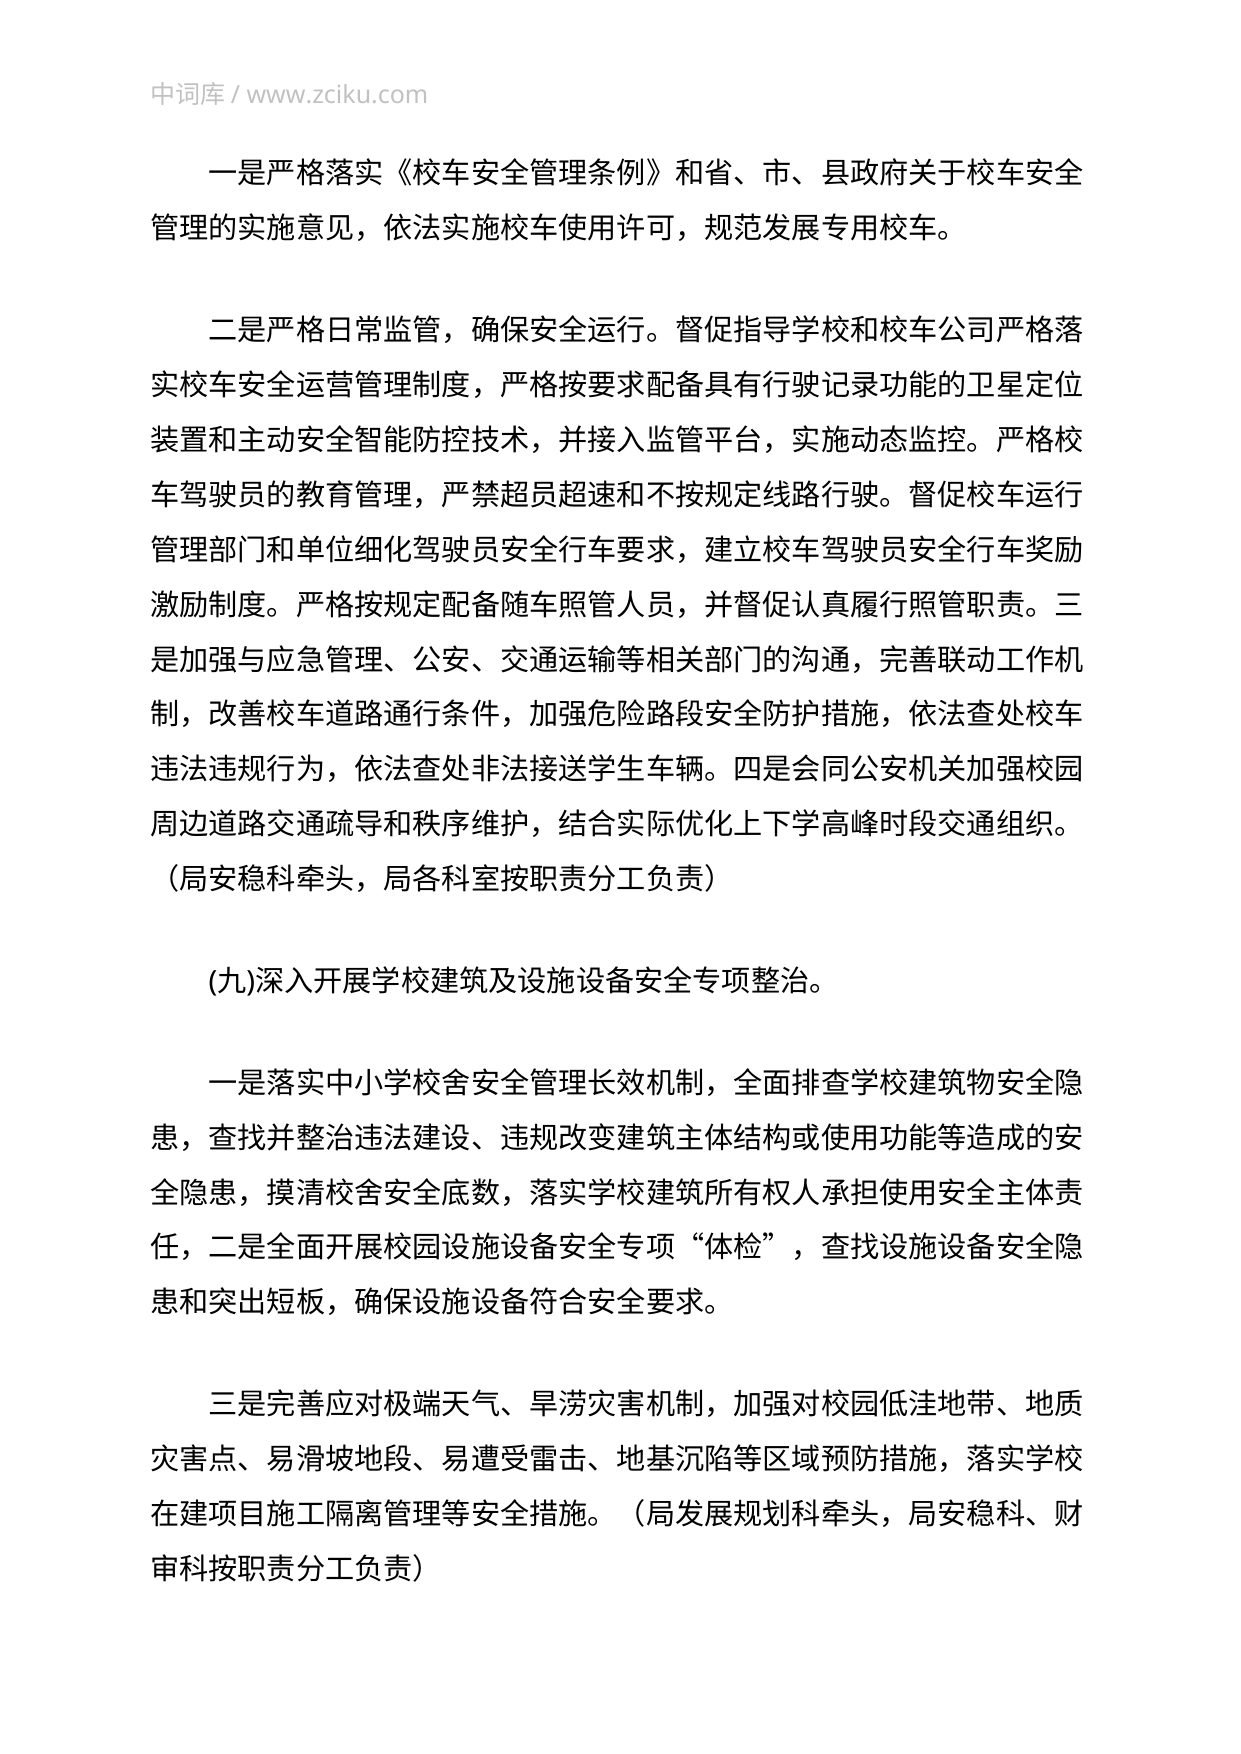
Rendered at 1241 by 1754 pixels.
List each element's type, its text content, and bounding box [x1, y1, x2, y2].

text 二是严格日常监管，确保安全运行。督促指导学校和校车公司严格落实校车安全运营管理制度，严格按要求配备具有行驶记录功能的卫星定位装置和主动安全智能防控技术，并接入监管平台，实施动态监控。严格校车驾驶员的教育管理，严禁超员超速和不按规定线路行驶。督促校车运行管理部门和单位细化驾驶员安全行车要求，建立校车驾驶员安全行车奖励激励制度。严格按规定配备随车照管人员，并督促认真履行照管职责。三是加强与应急管理、公安、交通运输等相关部门的沟通，完善联动工作机制，改善校车道路通行条件，加强危险路段安全防护措施，依法查处校车违法违规行为，依法查处非法接送学生车辆。四是会同公安机关加强校园周边道路交通疏导和秩序维护，结合实际优化上下学高峰时段交通组织。（局安稳科牵头，局各科室按职责分工负责） [150, 307, 1090, 898]
text 三是完善应对极端天气、旱涝灾害机制，加强对校园低洼地带、地质灾害点、易滑坡地段、易遭受雷击、地基沉陷等区域预防措施，落实学校在建项目施工隔离管理等安全措施。（局发展规划科牵头，局安稳科、财审科按职责分工负责） [150, 1381, 1090, 1588]
text (九)深入开展学校建筑及设施设备安全专项整治。 [150, 957, 1090, 1000]
text 一是落实中小学校舍安全管理长效机制，全面排查学校建筑物安全隐患，查找并整治违法建设、违规改变建筑主体结构或使用功能等造成的安全隐患，摸清校舍安全底数，落实学校建筑所有权人承担使用安全主体责任，二是全面开展校园设施设备安全专项“体检”，查找设施设备安全隐患和突出短板，确保设施设备符合安全要求。 [150, 1059, 1090, 1321]
text 一是严格落实《校车安全管理条例》和省、市、县政府关于校车安全管理的实施意见，依法实施校车使用许可，规范发展专用校车。 [150, 150, 1090, 247]
